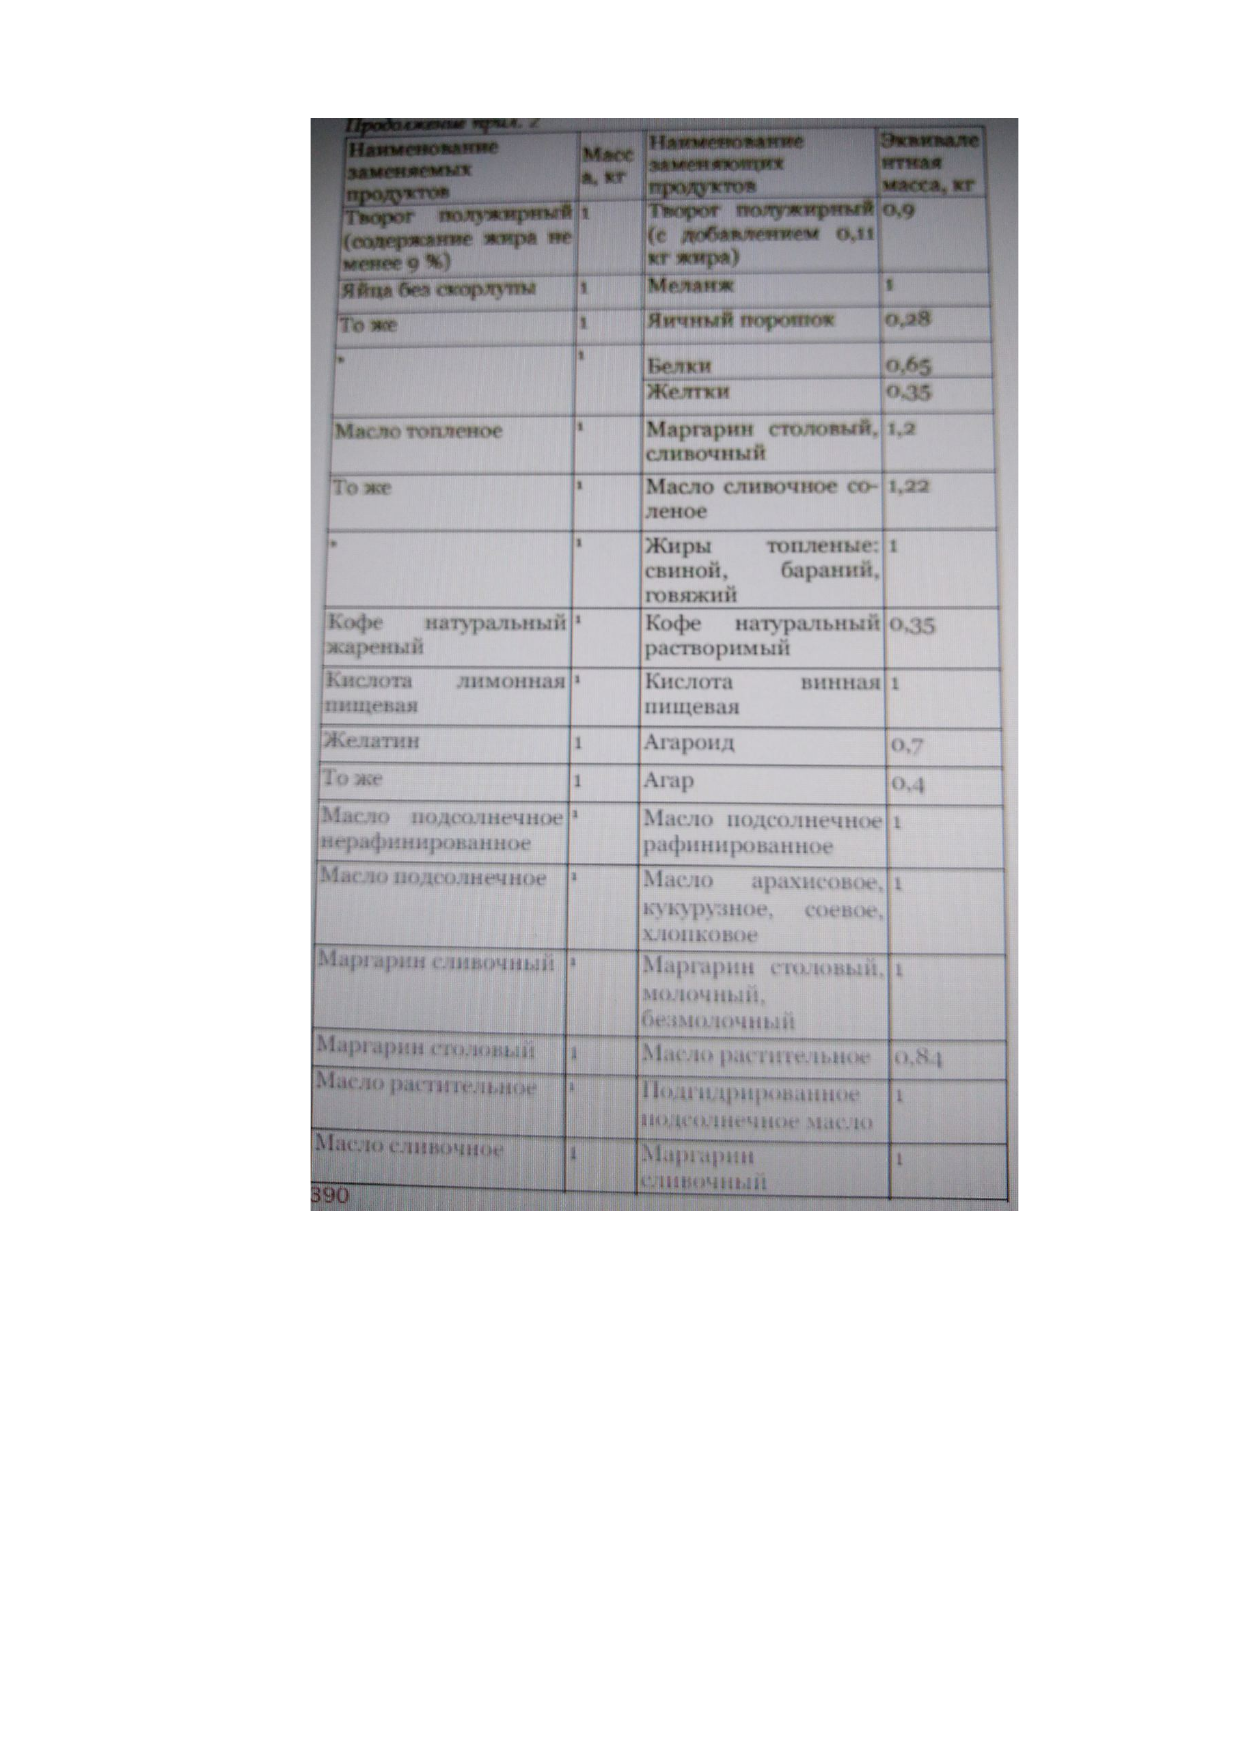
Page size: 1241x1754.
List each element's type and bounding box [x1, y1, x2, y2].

picture [310, 118, 1019, 1211]
